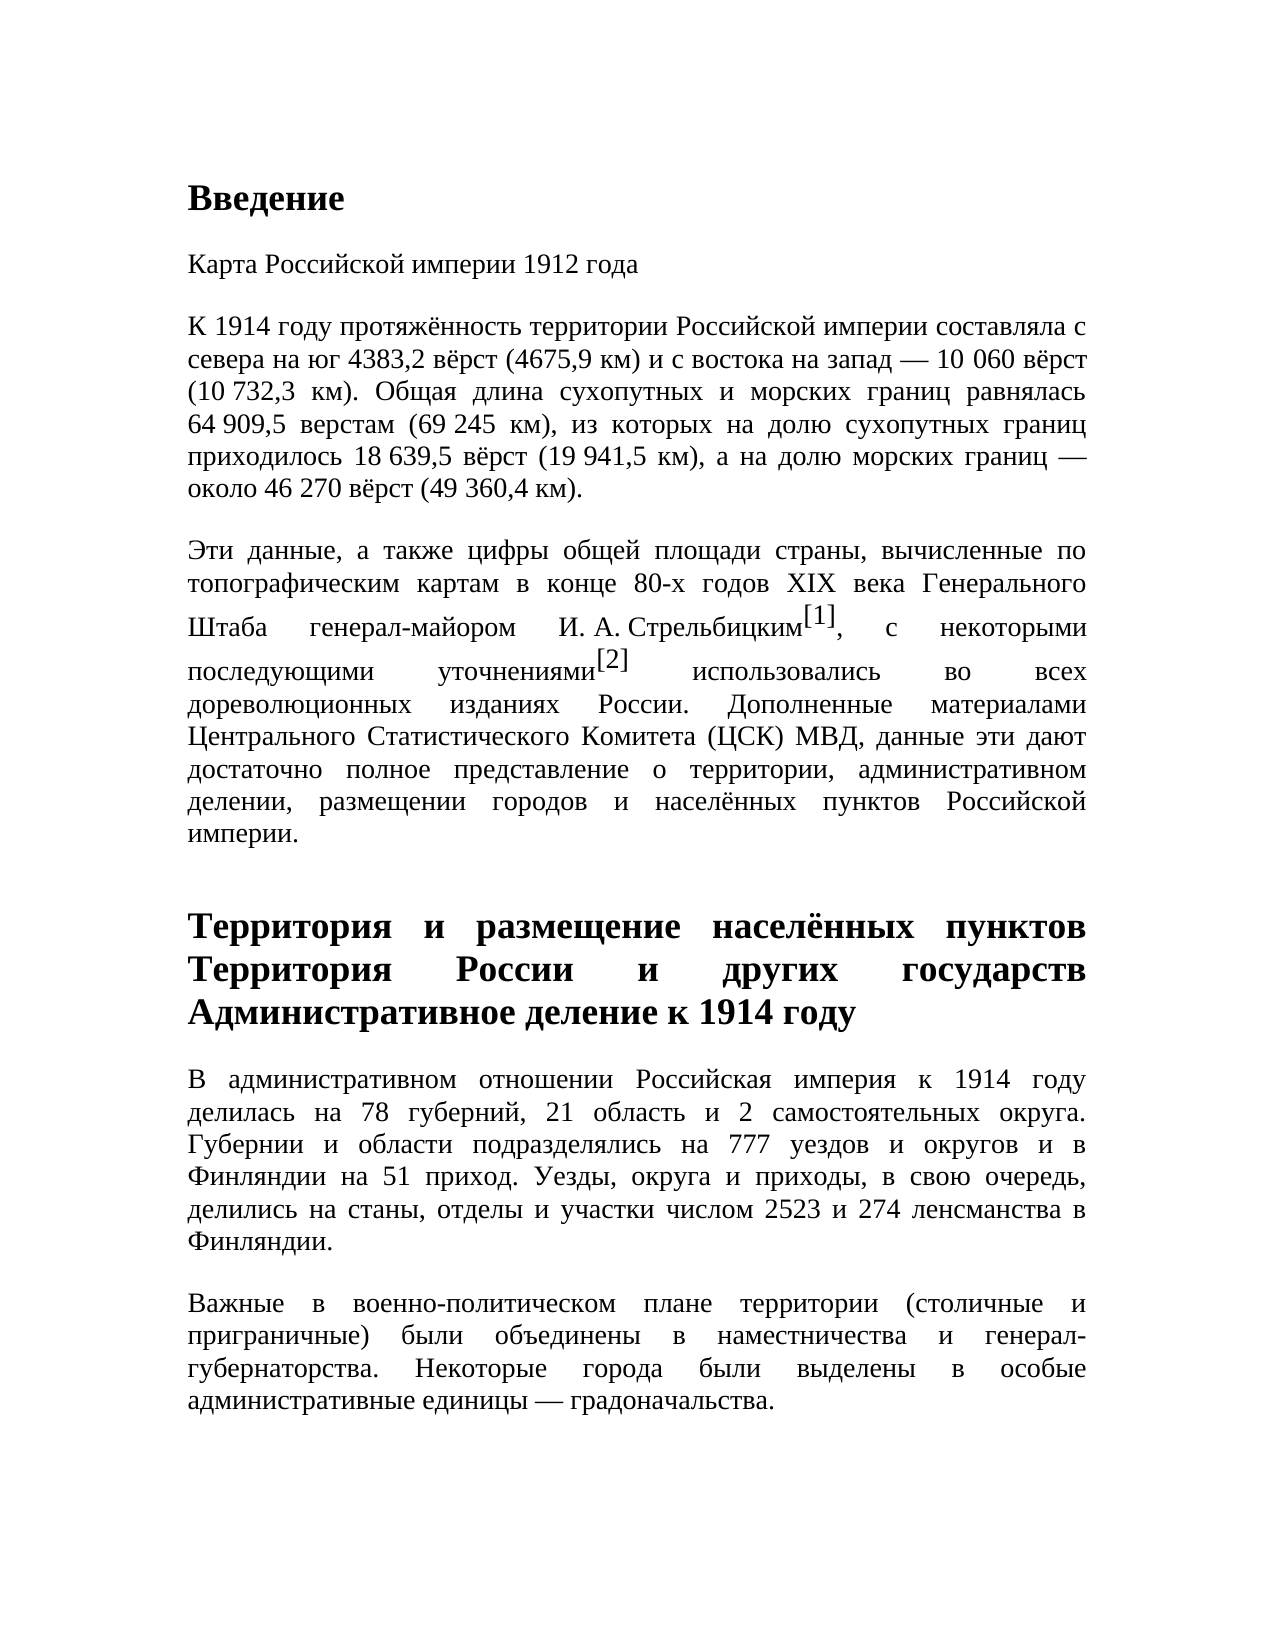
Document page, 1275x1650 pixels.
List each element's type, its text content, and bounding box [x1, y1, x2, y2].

text Карта Российской империи 1912 года [187, 248, 1087, 280]
list Введение [187, 175, 1087, 218]
text В административном отношении Российская империя к 1914 году делилась на 78 губерний, 21 область и 2 самостоятельных округа. Губернии и области подразделялись на 777 уездов и округов и в Финляндии на 51 приход. Уезды, округа и приходы, в свою очередь, делились на станы, отделы и участки числом 2523 и 274 ленсманства в Финляндии. [187, 1062, 1087, 1257]
text Эти данные, а также цифры общей площади страны, вычисленные по топографическим картам в конце 80-х годов XIX века Генерального Штаба генерал-майором И. А. Стрельбицким[1], с некоторыми последующими уточнениями[2] использовались во всех дореволюционных изданиях России. Дополненные материалами Центрального Статистического Комитета (ЦСК) МВД, данные эти дают достаточно полное представление о территории, административном делении, размещении городов и населённых пунктов Российской империи. [187, 533, 1087, 849]
text К 1914 году протяжённость территории Российской империи составляла с севера на юг 4383,2 вёрст (4675,9 км) и с востока на запад — 10 060 вёрст (10 732,3 км). Общая длина сухопутных и морских границ равнялась 64 909,5 верстам (69 245 км), из которых на долю сухопутных границ приходилось 18 639,5 вёрст (19 941,5 км), а на долю морских границ — около 46 270 вёрст (49 360,4 км). [187, 309, 1087, 504]
text Важные в военно-политическом плане территории (столичные и приграничные) были объединены в наместничества и генерал-губернаторства. Некоторые города были выделены в особые административные единицы — градоначальства. [187, 1286, 1087, 1416]
list Территория и размещение населённых пунктов Территория России и других государств Административное деление к 1914 году [187, 903, 1087, 1033]
